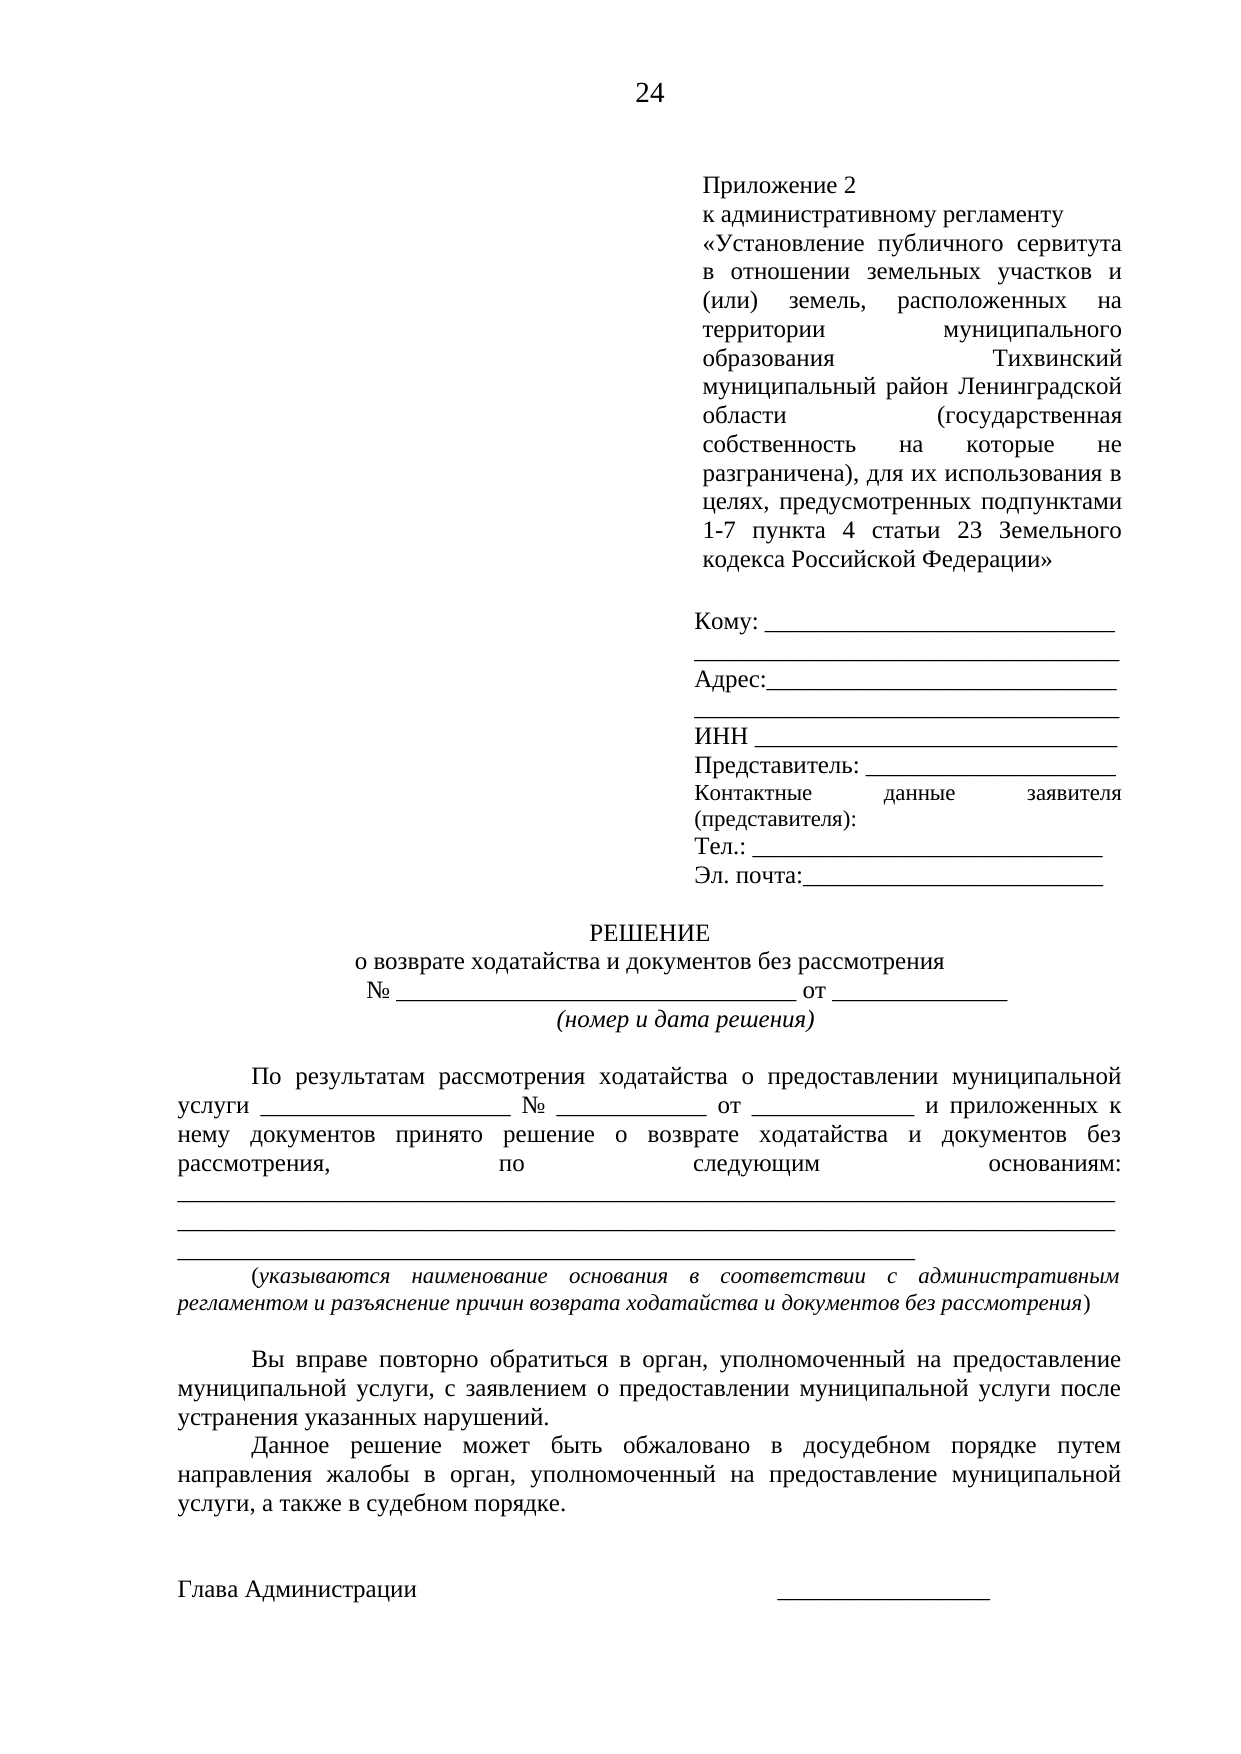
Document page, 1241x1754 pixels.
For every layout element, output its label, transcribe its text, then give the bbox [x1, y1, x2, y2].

text __________________________________ [694, 692, 1122, 721]
text Представитель: ____________________ [694, 750, 1122, 779]
text Кому: ____________________________ [694, 606, 1122, 635]
text к административному регламенту [702, 199, 1122, 228]
text Эл. почта:________________________ [694, 860, 1122, 889]
text По результатам рассмотрения ходатайства о предоставлении муниципальной услуги ____________________ № ____________ от _____________ и приложенных к нему документов принято решение о возврате ходатайства и документов без рассмотрения, по следующим основаниям: _________________________________________________________________________________________________________________________________________________________________________________________________________________ [177, 1061, 1122, 1263]
text № ________________________________ от ______________ [177, 975, 1122, 1004]
text Глава Администрации _________________ [177, 1574, 1122, 1603]
text Контактные данные заявителя (представителя): [694, 779, 1122, 831]
text __________________________________ [694, 635, 1122, 664]
text Приложение 2 [702, 170, 1122, 199]
text ИНН _____________________________ [694, 721, 1122, 750]
text РЕШЕНИЕ [177, 918, 1122, 946]
text (номер и дата решения) [177, 1004, 1122, 1033]
text «Установление публичного сервитута в отношении земельных участков и (или) земель, расположенных на территории муниципального образования Тихвинский муниципальный район Ленинградской области (государственная собственность на которые не разграничена), для их использования в целях, предусмотренных подпунктами 1-7 пункта 4 статьи 23 Земельного кодекса Российской Федерации» [702, 228, 1122, 573]
text Данное решение может быть обжаловано в досудебном порядке путем направления жалобы в орган, уполномоченный на предоставление муниципальной услуги, а также в судебном порядке. [177, 1430, 1122, 1517]
text Адрес:____________________________ [694, 664, 1122, 692]
text о возврате ходатайства и документов без рассмотрения [177, 946, 1122, 975]
text Тел.: ____________________________ [694, 831, 1122, 860]
text Вы вправе повторно обратиться в орган, уполномоченный на предоставление муниципальной услуги, с заявлением о предоставлении муниципальной услуги после устранения указанных нарушений. [177, 1344, 1122, 1430]
text (указываются наименование основания в соответствии с административным регламентом и разъяснение причин возврата ходатайства и документов без рассмотрения) [177, 1263, 1122, 1315]
